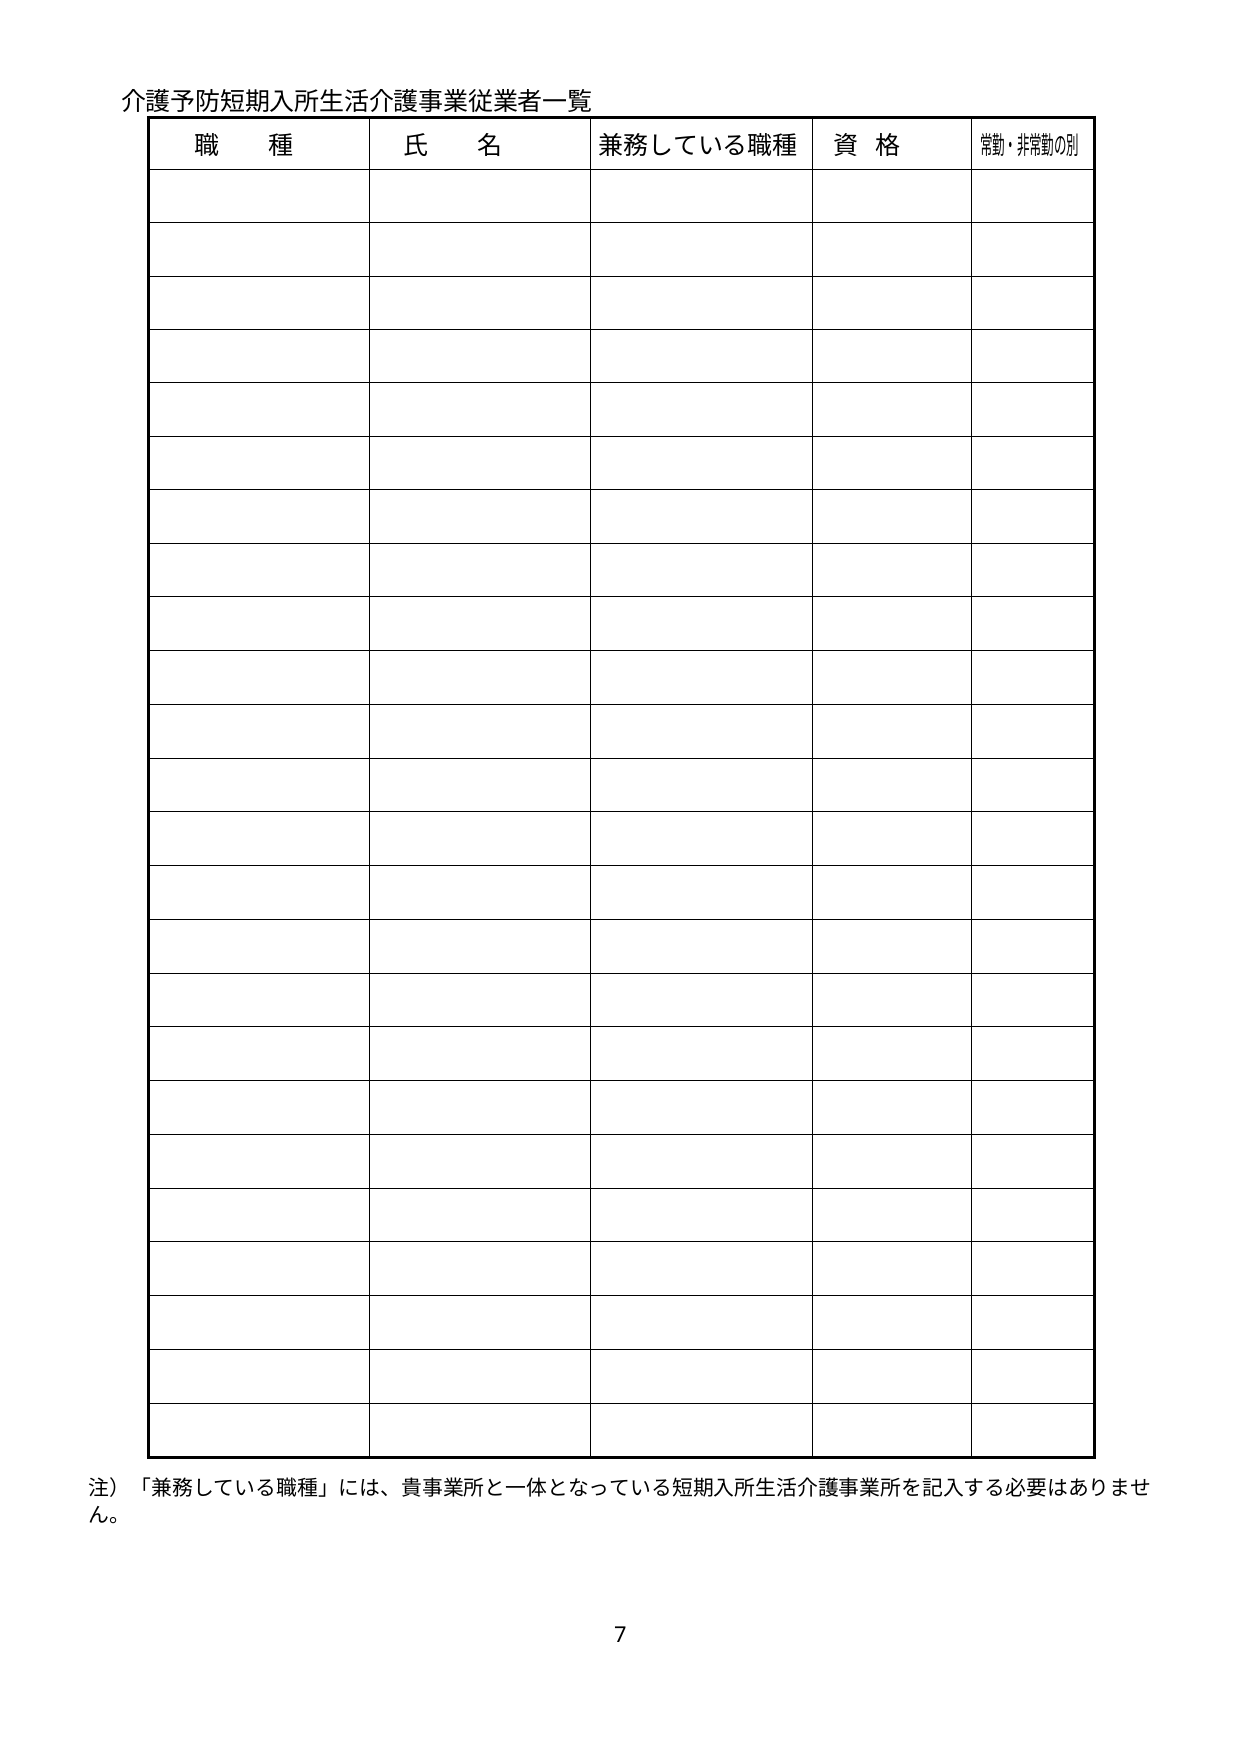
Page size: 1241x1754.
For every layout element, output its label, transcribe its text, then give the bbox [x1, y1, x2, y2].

table_cell [150, 920, 369, 972]
table_cell [813, 437, 971, 489]
table_cell [150, 1189, 369, 1241]
table_cell [591, 1404, 812, 1456]
table_cell [972, 490, 1093, 542]
table_cell [150, 1027, 369, 1080]
table_cell [370, 705, 590, 757]
table_cell [591, 866, 812, 919]
table_cell [972, 597, 1093, 650]
table_cell [370, 437, 590, 489]
table_cell [150, 437, 369, 489]
table_header 常勤・非常勤の別 [972, 119, 1093, 169]
table_cell [591, 544, 812, 596]
table_cell [972, 920, 1093, 972]
text 注）「兼務している職種」には、貴事業所と一体となっている短期入所生活介護事業所を記入する必要はありません。 [89, 1474, 1152, 1527]
table_cell [370, 1404, 590, 1456]
table_cell [370, 597, 590, 650]
table_cell [813, 383, 971, 436]
table_cell [972, 705, 1093, 757]
table_cell [972, 1189, 1093, 1241]
table_cell [813, 1404, 971, 1456]
table_cell [972, 974, 1093, 1026]
table_cell [370, 812, 590, 865]
table_cell [370, 759, 590, 811]
table_cell [813, 705, 971, 757]
table_cell [150, 812, 369, 865]
table_cell [591, 223, 812, 276]
table_cell [591, 1242, 812, 1295]
table_header 資 格 [813, 119, 971, 169]
table_cell [972, 437, 1093, 489]
table_cell [972, 759, 1093, 811]
table_cell [150, 705, 369, 757]
table_cell [591, 1350, 812, 1402]
table_header 職 種 [150, 119, 369, 169]
table_cell [591, 383, 812, 436]
table_cell [591, 1081, 812, 1134]
table_cell [150, 866, 369, 919]
table_cell [370, 277, 590, 329]
table_cell [972, 1081, 1093, 1134]
table_cell [150, 277, 369, 329]
table_cell [972, 383, 1093, 436]
table_cell [972, 544, 1093, 596]
table_cell [150, 1242, 369, 1295]
table_cell [972, 812, 1093, 865]
table_cell [150, 651, 369, 704]
table_cell [972, 651, 1093, 704]
table_cell [591, 170, 812, 222]
table_cell [370, 1350, 590, 1402]
table_cell [813, 1027, 971, 1080]
table_cell [370, 1135, 590, 1187]
table_cell [150, 223, 369, 276]
table_header 氏 名 [370, 119, 590, 169]
table_cell [370, 1242, 590, 1295]
table_cell [370, 1189, 590, 1241]
table_cell [813, 974, 971, 1026]
table_cell [591, 651, 812, 704]
table_cell [150, 759, 369, 811]
table_cell [813, 920, 971, 972]
table_cell [972, 1296, 1093, 1349]
table_cell [370, 1081, 590, 1134]
table_cell [813, 1135, 971, 1187]
table_cell [150, 597, 369, 650]
table_cell [591, 1189, 812, 1241]
table_cell [813, 812, 971, 865]
table_cell [370, 1296, 590, 1349]
table_cell [813, 651, 971, 704]
table_cell [370, 330, 590, 382]
table_cell [591, 705, 812, 757]
table_cell [813, 277, 971, 329]
table_cell [972, 1135, 1093, 1187]
table_cell [591, 490, 812, 542]
table_cell [972, 866, 1093, 919]
table_cell [370, 1027, 590, 1080]
table_cell [591, 330, 812, 382]
table_cell [370, 544, 590, 596]
text 介護予防短期入所生活介護事業従業者一覧 [89, 89, 1152, 116]
table_cell [591, 759, 812, 811]
table_cell [972, 223, 1093, 276]
table_cell [813, 170, 971, 222]
table_cell [150, 544, 369, 596]
table_cell [150, 1296, 369, 1349]
table_cell [813, 330, 971, 382]
table_cell [813, 544, 971, 596]
table_cell [813, 866, 971, 919]
table_cell [972, 1027, 1093, 1080]
table_cell [370, 920, 590, 972]
table_cell [591, 920, 812, 972]
table_cell [591, 1296, 812, 1349]
table_cell [370, 651, 590, 704]
table_cell [591, 1027, 812, 1080]
table_cell [591, 974, 812, 1026]
table_cell [370, 170, 590, 222]
table_cell [813, 490, 971, 542]
table_cell [370, 383, 590, 436]
table_cell [591, 1135, 812, 1187]
table_cell [813, 1189, 971, 1241]
table_cell [150, 1350, 369, 1402]
table_cell [591, 812, 812, 865]
table_cell [813, 1081, 971, 1134]
table_cell [972, 1242, 1093, 1295]
table_cell [150, 330, 369, 382]
table_cell [150, 383, 369, 436]
table_cell [150, 974, 369, 1026]
table_cell [370, 974, 590, 1026]
table_cell [813, 1242, 971, 1295]
table_header 兼務している職種 [591, 119, 812, 169]
table_cell [150, 170, 369, 222]
table_cell [370, 490, 590, 542]
table_cell [813, 1296, 971, 1349]
table_cell [972, 277, 1093, 329]
table_cell [972, 1350, 1093, 1402]
table_cell [972, 1404, 1093, 1456]
table_cell [591, 437, 812, 489]
table_cell [150, 490, 369, 542]
table_cell [150, 1135, 369, 1187]
table_cell [813, 223, 971, 276]
table_cell [150, 1081, 369, 1134]
table_cell [813, 1350, 971, 1402]
table_cell [150, 1404, 369, 1456]
table_cell [972, 330, 1093, 382]
table_cell [370, 866, 590, 919]
table_cell [972, 170, 1093, 222]
table_cell [591, 597, 812, 650]
table_cell [591, 277, 812, 329]
table_cell [370, 223, 590, 276]
table_cell [813, 759, 971, 811]
table_cell [813, 597, 971, 650]
